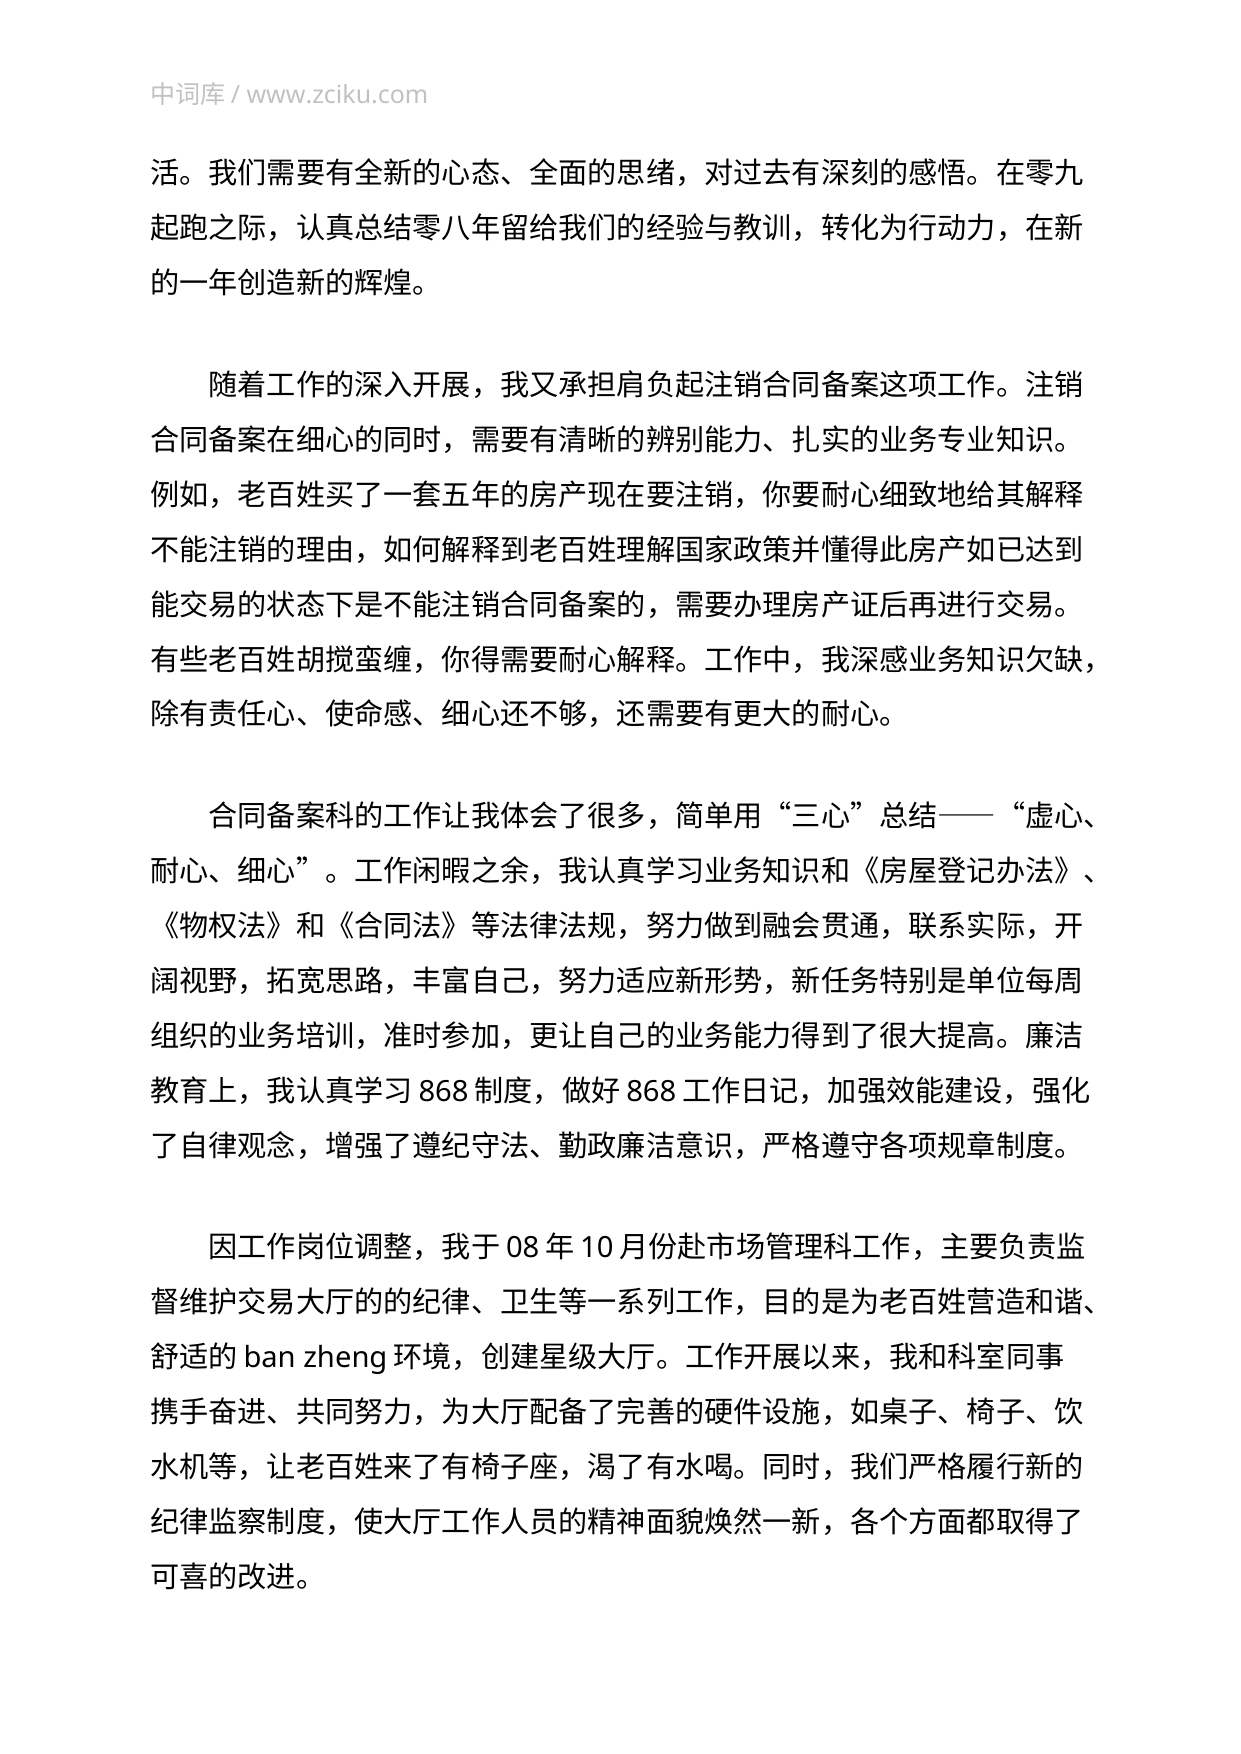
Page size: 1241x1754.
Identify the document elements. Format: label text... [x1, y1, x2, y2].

text 合同备案科的工作让我体会了很多，简单用“三心”总结——“虚心、耐心、细心”。工作闲暇之余，我认真学习业务知识和《房屋登记办法》、《物权法》和《合同法》等法律法规，努力做到融会贯通，联系实际，开阔视野，拓宽思路，丰富自己，努力适应新形势，新任务特别是单位每周组织的业务培训，准时参加，更让自己的业务能力得到了很大提高。廉洁教育上，我认真学习868制度，做好868工作日记，加强效能建设，强化了自律观念，增强了遵纪守法、勤政廉洁意识，严格遵守各项规章制度。 [150, 793, 1090, 1164]
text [150, 150, 1090, 302]
text 随着工作的深入开展，我又承担肩负起注销合同备案这项工作。注销合同备案在细心的同时，需要有清晰的辨别能力、扎实的业务专业知识。例如，老百姓买了一套五年的房产现在要注销，你要耐心细致地给其解释不能注销的理由，如何解释到老百姓理解国家政策并懂得此房产如已达到能交易的状态下是不能注销合同备案的，需要办理房产证后再进行交易。有些老百姓胡搅蛮缠，你得需要耐心解释。工作中，我深感业务知识欠缺，除有责任心、使命感、细心还不够，还需要有更大的耐心。 [150, 362, 1090, 733]
text 因工作岗位调整，我于08年10月份赴市场管理科工作，主要负责监督维护交易大厅的的纪律、卫生等一系列工作，目的是为老百姓营造和谐、舒适的ban zheng环境，创建星级大厅。工作开展以来，我和科室同事携手奋进、共同努力，为大厅配备了完善的硬件设施，如桌子、椅子、饮水机等，让老百姓来了有椅子座，渴了有水喝。同时，我们严格履行新的纪律监察制度，使大厅工作人员的精神面貌焕然一新，各个方面都取得了可喜的改进。 [150, 1224, 1090, 1596]
